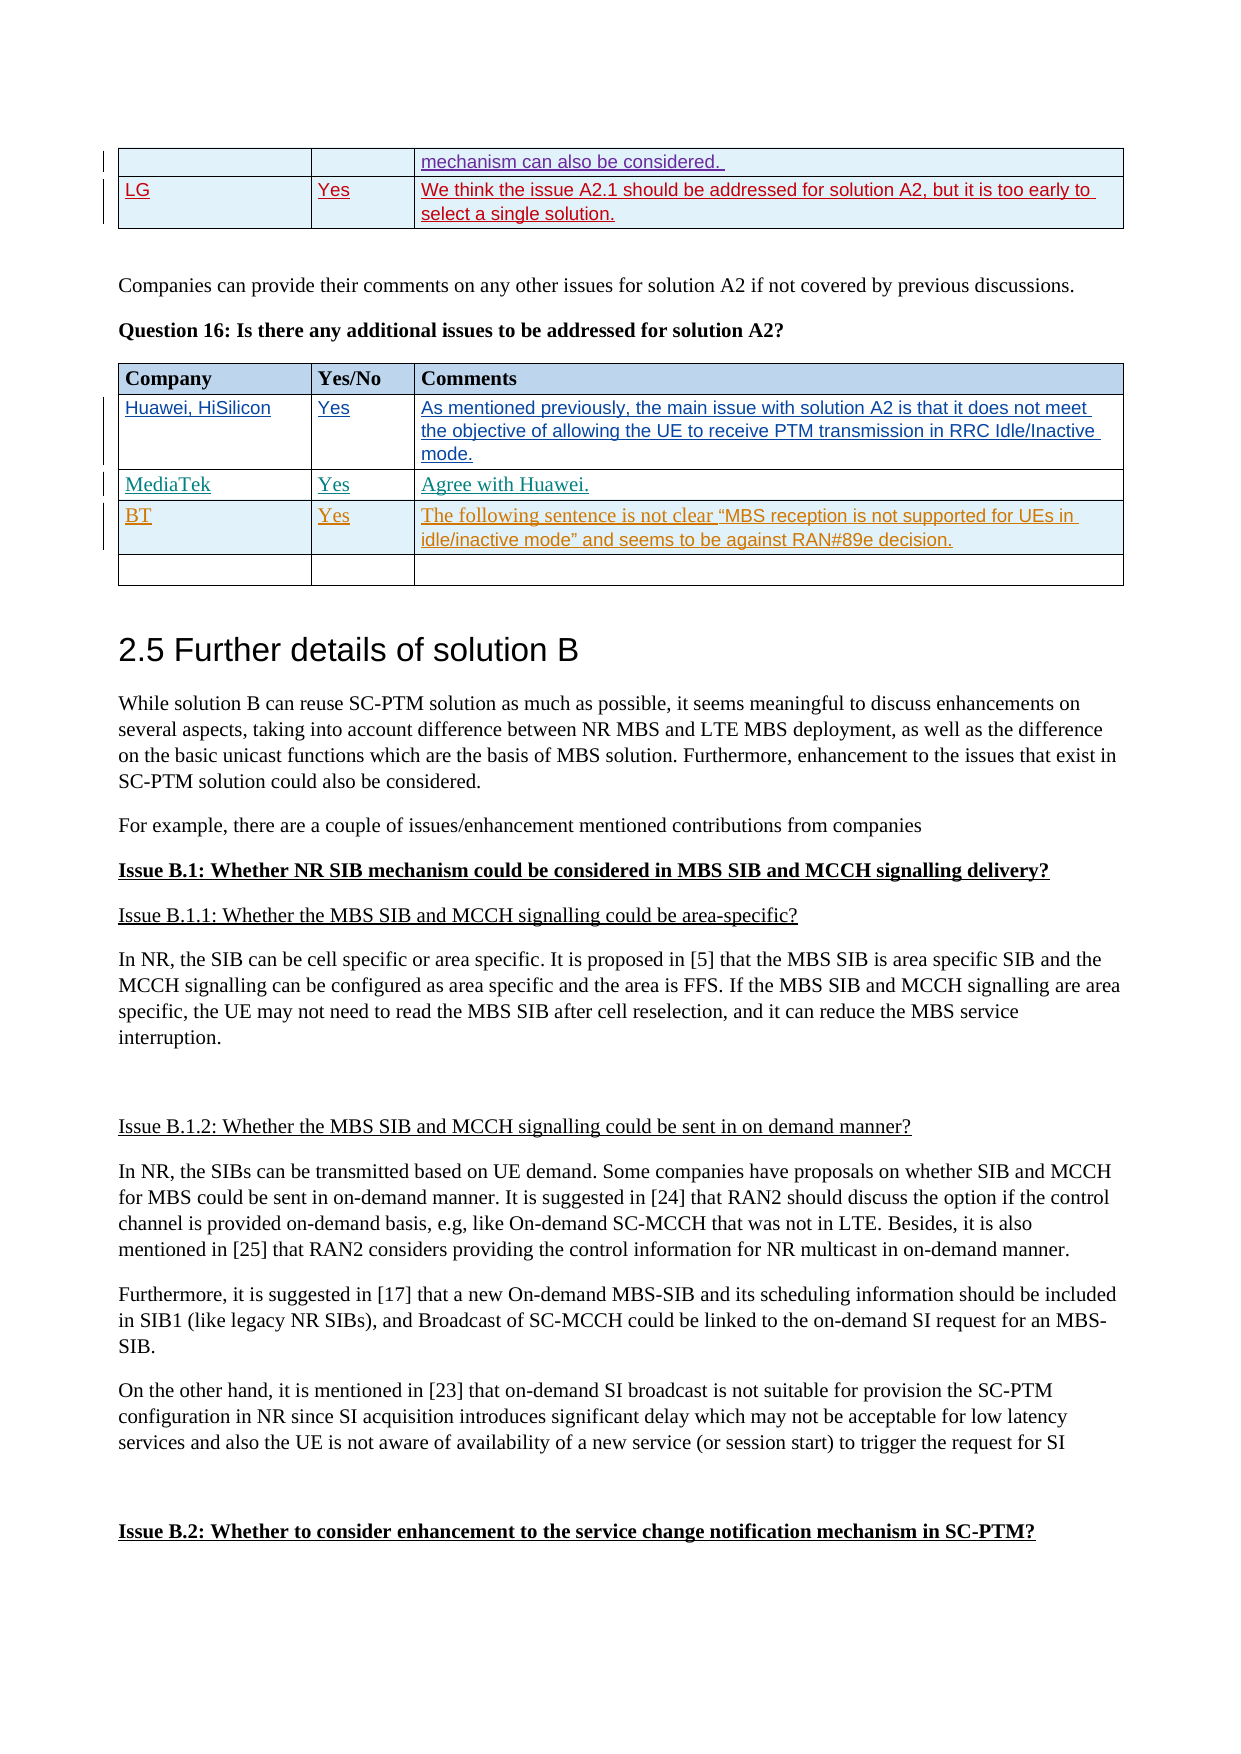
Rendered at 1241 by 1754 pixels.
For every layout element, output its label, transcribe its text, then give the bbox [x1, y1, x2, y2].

table_cell [312, 470, 414, 499]
text Issue B.1.1: Whether the MBS SIB and MCCH signalling could be area-specific? [118, 903, 1122, 927]
table_cell [415, 555, 1123, 585]
text In NR, the SIBs can be transmitted based on UE demand. Some companies have proposals on whether SIB and MCCH for MBS could be sent in on-demand manner. It is suggested in [24] that RAN2 should discuss the option if the control channel is provided on-demand basis, e.g, like On-demand SC-MCCH that was not in LTE. Besides, it is also mentioned in [25] that RAN2 considers providing the control information for NR multicast in on-demand manner. [118, 1159, 1122, 1261]
table_header Yes/No [312, 364, 414, 394]
text Companies can provide their comments on any other issues for solution A2 if not covered by previous discussions. [118, 273, 1122, 297]
table_cell [415, 470, 1123, 499]
table_cell [119, 555, 311, 585]
text Issue B.1: Whether NR SIB mechanism could be considered in MBS SIB and MCCH signalling delivery? [118, 858, 1122, 882]
table_cell [415, 395, 1123, 468]
table_cell [312, 555, 414, 585]
table_cell [312, 395, 414, 468]
table_cell [119, 395, 311, 468]
text On the other hand, it is mentioned in [23] that on-demand SI broadcast is not suitable for provision the SC-PTM configuration in NR since SI acquisition introduces significant delay which may not be acceptable for low latency services and also the UE is not aware of availability of a new service (or session start) to trigger the request for SI [118, 1378, 1122, 1454]
text While solution B can reuse SC-PTM solution as much as possible, it seems meaningful to discuss enhancements on several aspects, taking into account difference between NR MBS and LTE MBS deployment, as well as the difference on the basic unicast functions which are the basis of MBS solution. Furthermore, enhancement to the issues that exist in SC-PTM solution could also be considered. [118, 691, 1122, 793]
text In NR, the SIB can be cell specific or area specific. It is proposed in [5] that the MBS SIB is area specific SIB and the MCCH signalling can be configured as area specific and the area is FFS. If the MBS SIB and MCCH signalling are area specific, the UE may not need to read the MBS SIB after cell reselection, and it can reduce the MBS service interruption. [118, 947, 1122, 1049]
table_header Company [119, 364, 311, 394]
table_cell [119, 470, 311, 499]
text For example, there are a couple of issues/enhancement mentioned contributions from companies [118, 813, 1122, 837]
table_header Comments [415, 364, 1123, 394]
subtitle 2.5 Further details of solution B [118, 631, 1122, 669]
text Issue B.2: Whether to consider enhancement to the service change notification mechanism in SC-PTM? [118, 1519, 1122, 1543]
text Issue B.1.2: Whether the MBS SIB and MCCH signalling could be sent in on demand manner? [118, 1114, 1122, 1138]
text Furthermore, it is suggested in [17] that a new On-demand MBS-SIB and its scheduling information should be included in SIB1 (like legacy NR SIBs), and Broadcast of SC-MCCH could be linked to the on-demand SI request for an MBS-SIB. [118, 1282, 1122, 1358]
text Question 16: Is there any additional issues to be addressed for solution A2? [118, 318, 1122, 342]
